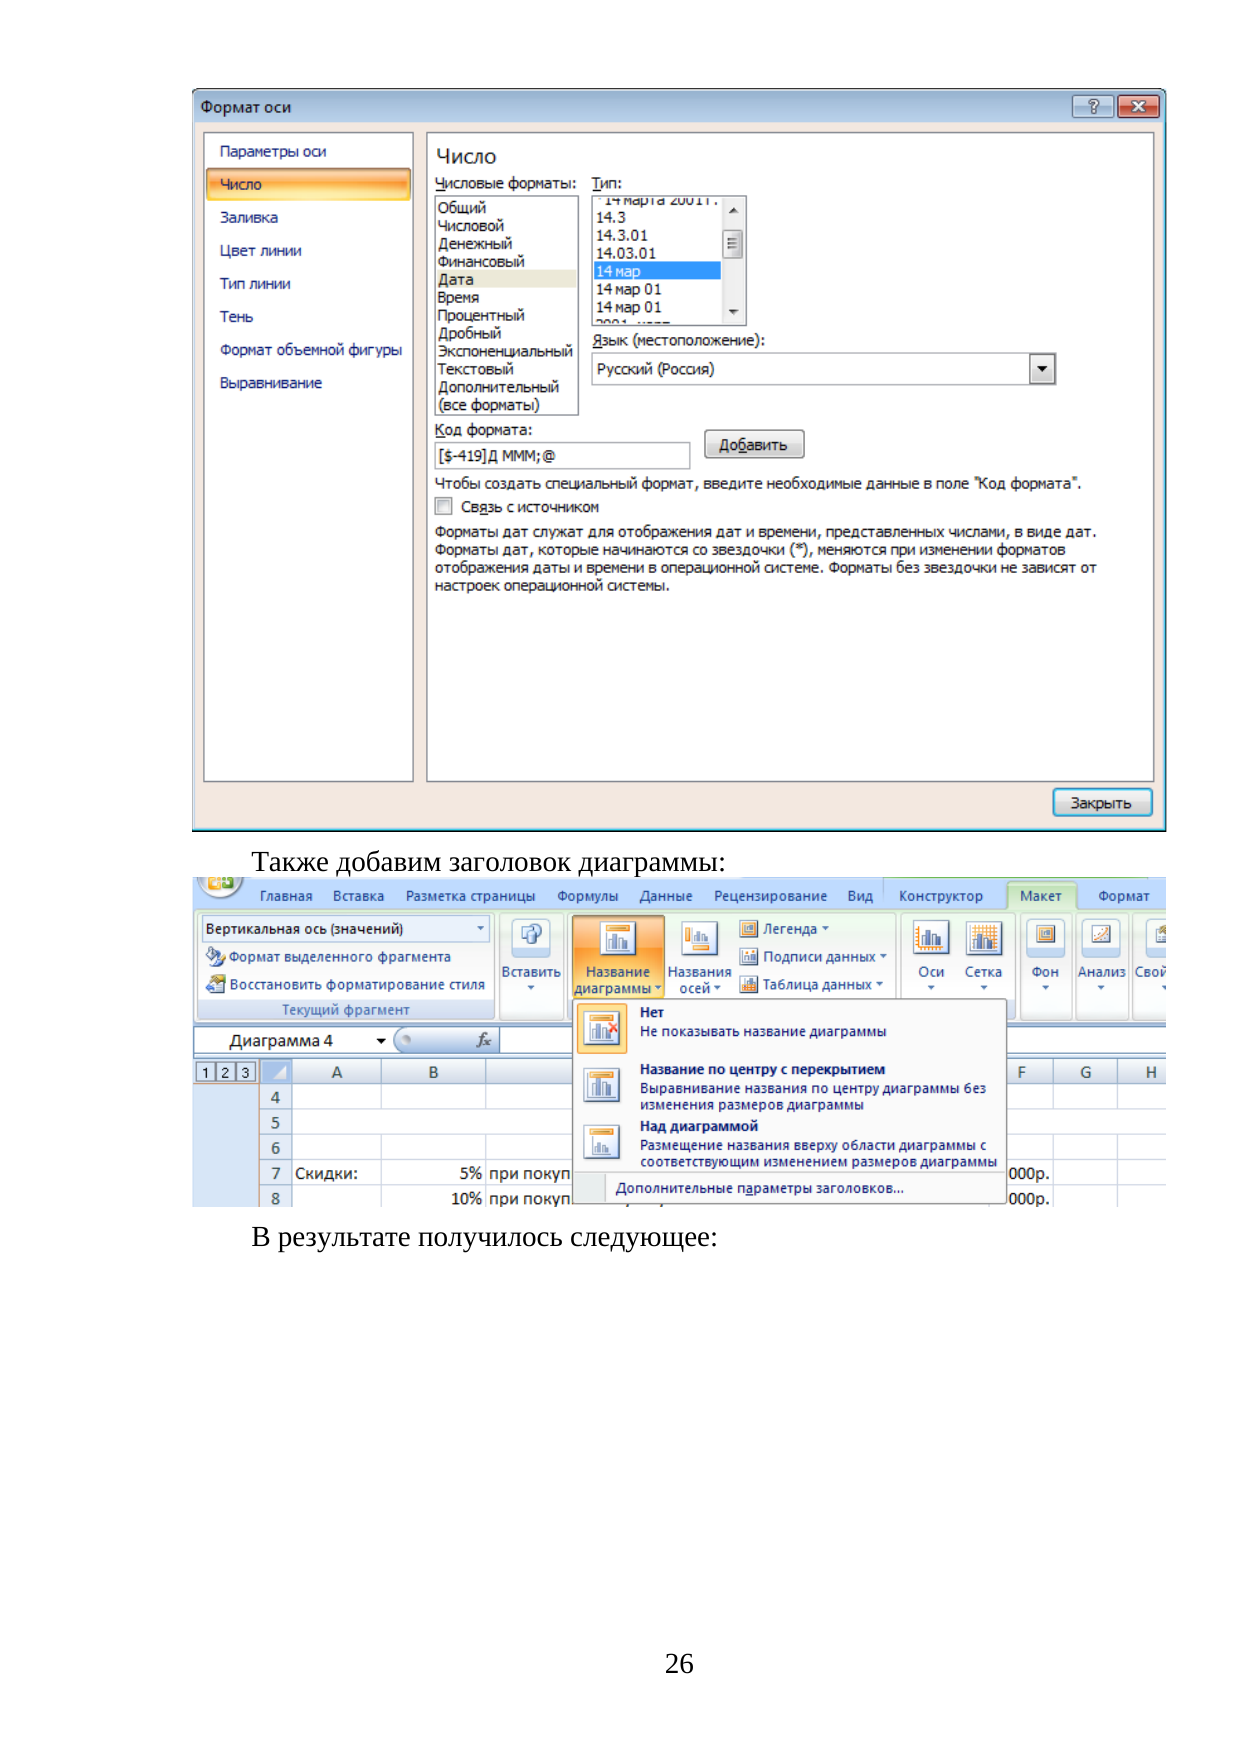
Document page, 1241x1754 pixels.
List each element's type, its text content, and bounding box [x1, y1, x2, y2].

picture [192, 88, 1167, 832]
picture [192, 877, 1166, 1207]
text В результате получилось следующее: [177, 1219, 1181, 1252]
text Также добавим заголовок диаграммы: [177, 844, 1181, 877]
